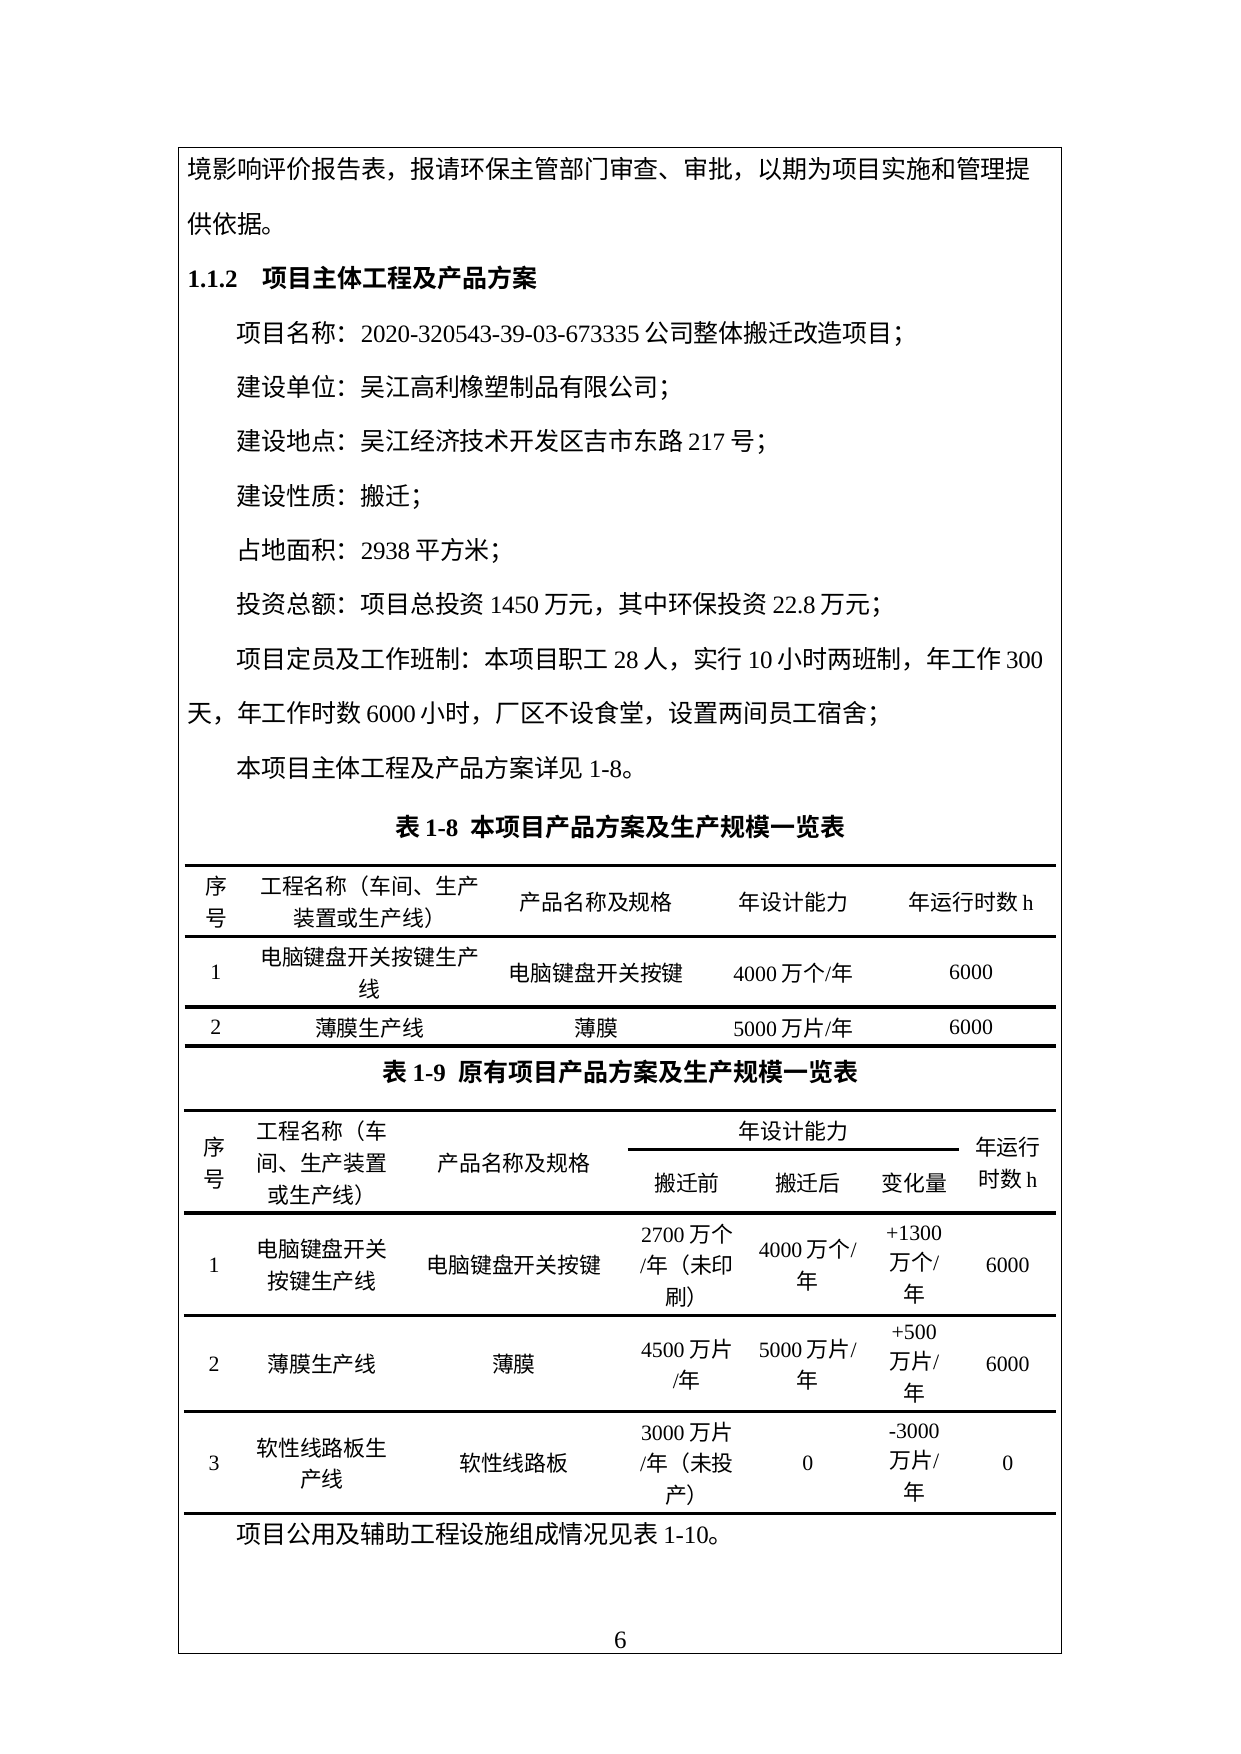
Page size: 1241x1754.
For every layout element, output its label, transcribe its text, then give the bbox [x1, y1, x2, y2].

table_header 产品名称及规格 [400, 1112, 628, 1211]
table_cell 搬迁后 [746, 1151, 869, 1211]
table_cell 6000 [886, 1009, 1056, 1044]
table_header 工程名称（车间、生产装置或生产线） [247, 867, 492, 935]
text 表1-9 原有项目产品方案及生产规模一览表 [187, 1053, 1053, 1089]
table_cell 5000万片/年 [746, 1317, 869, 1409]
text 表1-8 本项目产品方案及生产规模一览表 [187, 808, 1053, 844]
table_cell 4000万个/年 [746, 1215, 869, 1314]
table_cell 变化量 [869, 1151, 958, 1211]
table_cell 4500万片/年 [628, 1317, 746, 1409]
table_cell 电脑键盘开关按键生产线 [244, 1215, 399, 1314]
text 建设单位：吴江高利橡塑制品有限公司； [187, 367, 1053, 404]
table_header 产品名称及规格 [492, 867, 700, 935]
table_cell 0 [746, 1413, 869, 1512]
text 项目公用及辅助工程设施组成情况见表1-10。 [187, 1515, 1053, 1551]
table_cell 电脑键盘开关按键生产线 [247, 938, 492, 1005]
table_cell 薄膜 [400, 1317, 628, 1409]
table_cell 1 [185, 938, 247, 1005]
table_cell -3000万片/年 [869, 1413, 958, 1512]
table_header 工程名称（车间、生产装置或生产线） [244, 1112, 399, 1211]
text 建设地点：吴江经济技术开发区吉市东路217号； [187, 422, 1053, 458]
table_cell 3 [184, 1413, 244, 1512]
table_header 序号 [185, 867, 247, 935]
table_cell 电脑键盘开关按键 [400, 1215, 628, 1314]
table_cell 2700万个/年（未印刷） [628, 1215, 746, 1314]
table_cell 0 [959, 1413, 1056, 1512]
table_cell 1 [184, 1215, 244, 1314]
table_header 序号 [184, 1112, 244, 1211]
table_cell 6000 [959, 1317, 1056, 1409]
table_cell 软性线路板生产线 [244, 1413, 399, 1512]
table_cell 搬迁前 [628, 1151, 746, 1211]
table_cell 5000万片/年 [700, 1009, 886, 1044]
table_header 年设计能力 [628, 1112, 958, 1148]
text 项目主体工程及产品方案 [187, 259, 1053, 295]
table_cell 薄膜 [492, 1009, 700, 1044]
table_cell 薄膜生产线 [247, 1009, 492, 1044]
table_cell 4000万个/年 [700, 938, 886, 1005]
text 本项目主体工程及产品方案详见1-8。 [187, 748, 1053, 784]
text 占地面积：2938平方米； [187, 531, 1053, 567]
table_cell 3000万片/年（未投产） [628, 1413, 746, 1512]
table_cell 电脑键盘开关按键 [492, 938, 700, 1005]
text 项目定员及工作班制：本项目职工28人，实行10小时两班制，年工作300天，年工作时数6000小时，厂区不设食堂，设置两间员工宿舍； [187, 639, 1053, 730]
text 建设性质：搬迁； [187, 476, 1053, 512]
text 投资总额：项目总投资1450万元，其中环保投资22.8万元； [187, 585, 1053, 621]
table_cell 2 [185, 1009, 247, 1044]
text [187, 150, 1053, 241]
table_cell 软性线路板 [400, 1413, 628, 1512]
table_header 年设计能力 [700, 867, 886, 935]
table_cell 6000 [886, 938, 1056, 1005]
table_cell 6000 [959, 1215, 1056, 1314]
table_cell +1300万个/年 [869, 1215, 958, 1314]
table_cell 2 [184, 1317, 244, 1409]
table_header 年运行时数h [886, 867, 1056, 935]
text 项目名称：2020-320543-39-03-673335公司整体搬迁改造项目； [187, 313, 1053, 349]
table_cell 薄膜生产线 [244, 1317, 399, 1409]
table_cell +500万片/年 [869, 1317, 958, 1409]
table_header 年运行时数h [959, 1112, 1056, 1211]
